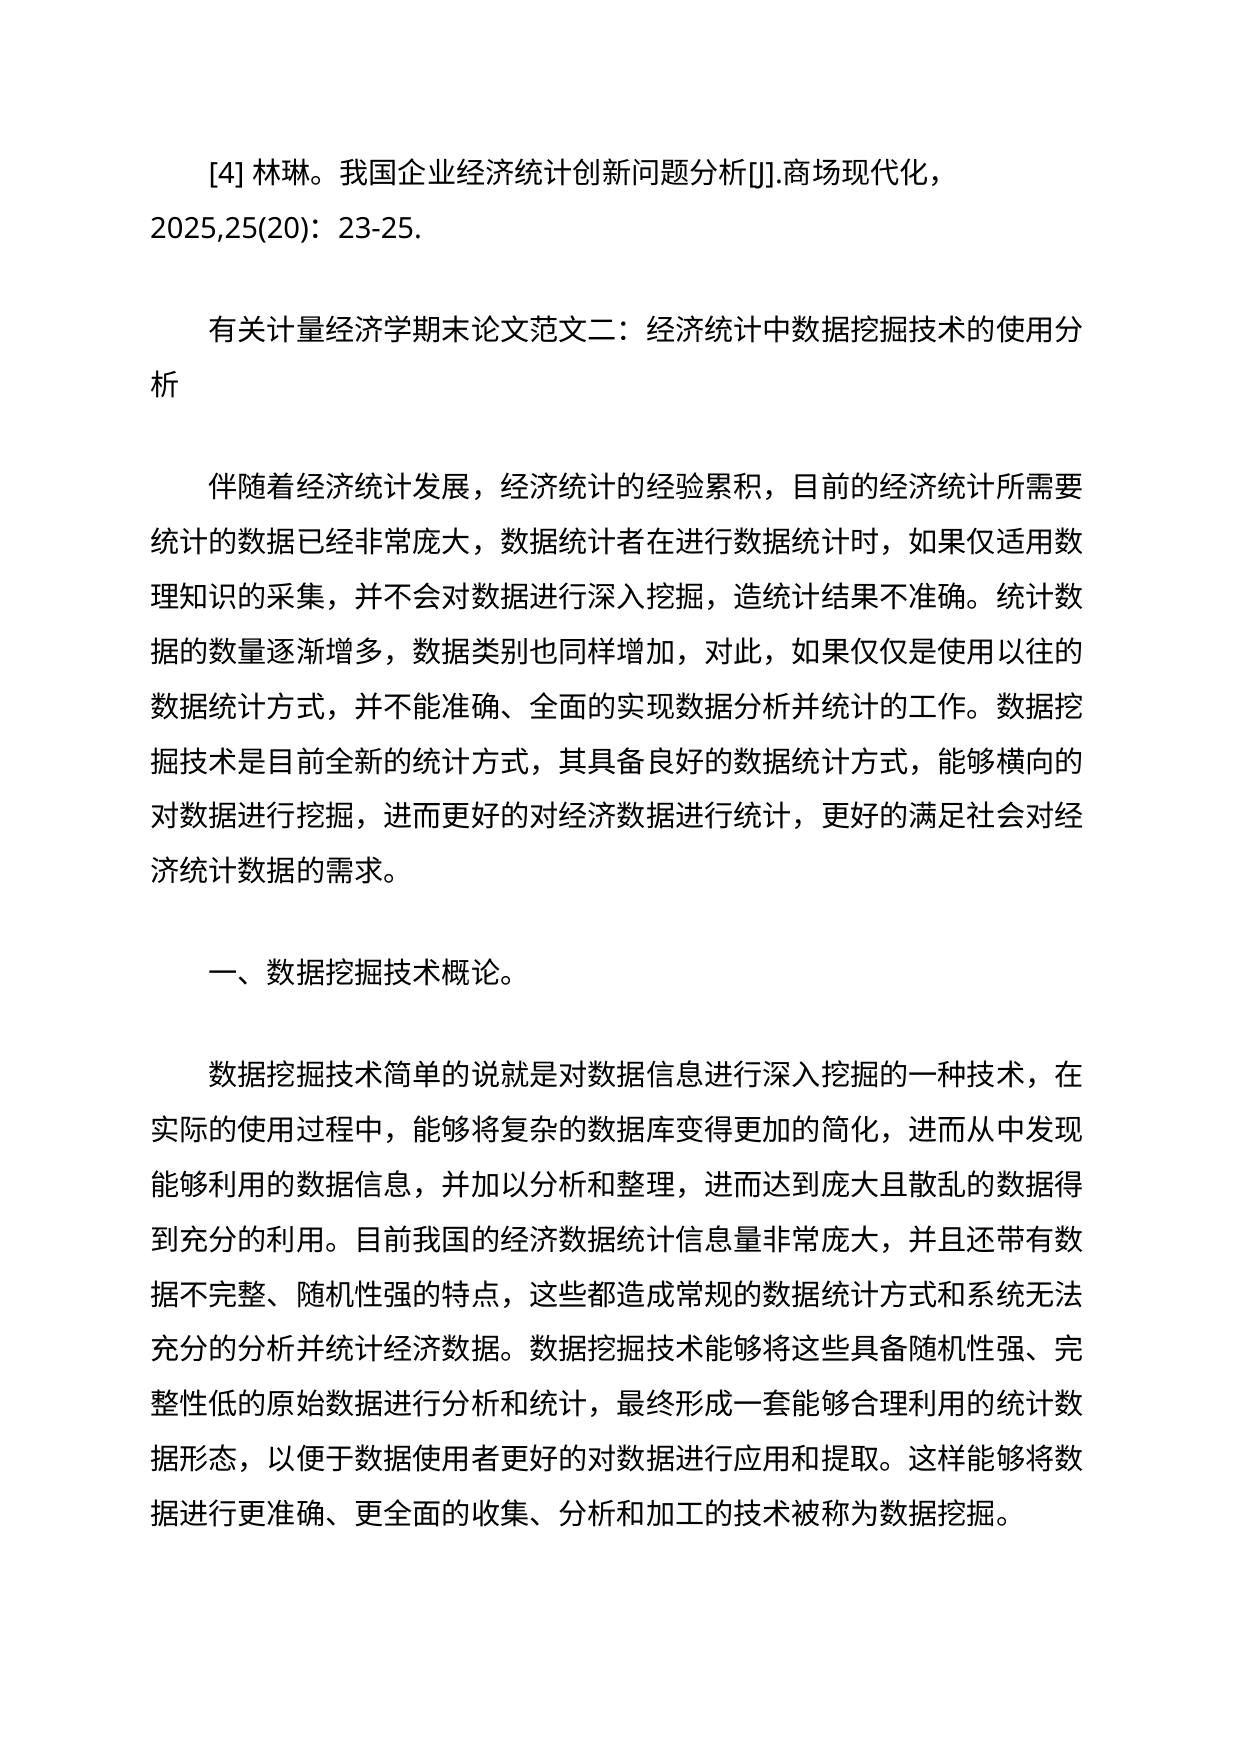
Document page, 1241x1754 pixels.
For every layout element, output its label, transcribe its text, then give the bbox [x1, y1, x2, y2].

text 一、数据挖掘技术概论。 [150, 950, 1090, 992]
text 伴随着经济统计发展，经济统计的经验累积，目前的经济统计所需要统计的数据已经非常庞大，数据统计者在进行数据统计时，如果仅适用数理知识的采集，并不会对数据进行深入挖掘，造统计结果不准确。统计数据的数量逐渐增多，数据类别也同样增加，对此，如果仅仅是使用以往的数据统计方式，并不能准确、全面的实现数据分析并统计的工作。数据挖掘技术是目前全新的统计方式，其具备良好的数据统计方式，能够横向的对数据进行挖掘，进而更好的对经济数据进行统计，更好的满足社会对经济统计数据的需求。 [150, 464, 1090, 890]
text 数据挖掘技术简单的说就是对数据信息进行深入挖掘的一种技术，在实际的使用过程中，能够将复杂的数据库变得更加的简化，进而从中发现能够利用的数据信息，并加以分析和整理，进而达到庞大且散乱的数据得到充分的利用。目前我国的经济数据统计信息量非常庞大，并且还带有数据不完整、随机性强的特点，这些都造成常规的数据统计方式和系统无法充分的分析并统计经济数据。数据挖掘技术能够将这些具备随机性强、完整性低的原始数据进行分析和统计，最终形成一套能够合理利用的统计数据形态，以便于数据使用者更好的对数据进行应用和提取。这样能够将数据进行更准确、更全面的收集、分析和加工的技术被称为数据挖掘。 [150, 1051, 1090, 1533]
text 有关计量经济学期末论文范文二：经济统计中数据挖掘技术的使用分析 [150, 307, 1090, 404]
text [4] 林琳。我国企业经济统计创新问题分析[J].商场现代化，2025,25(20)：23-25. [150, 150, 1090, 247]
